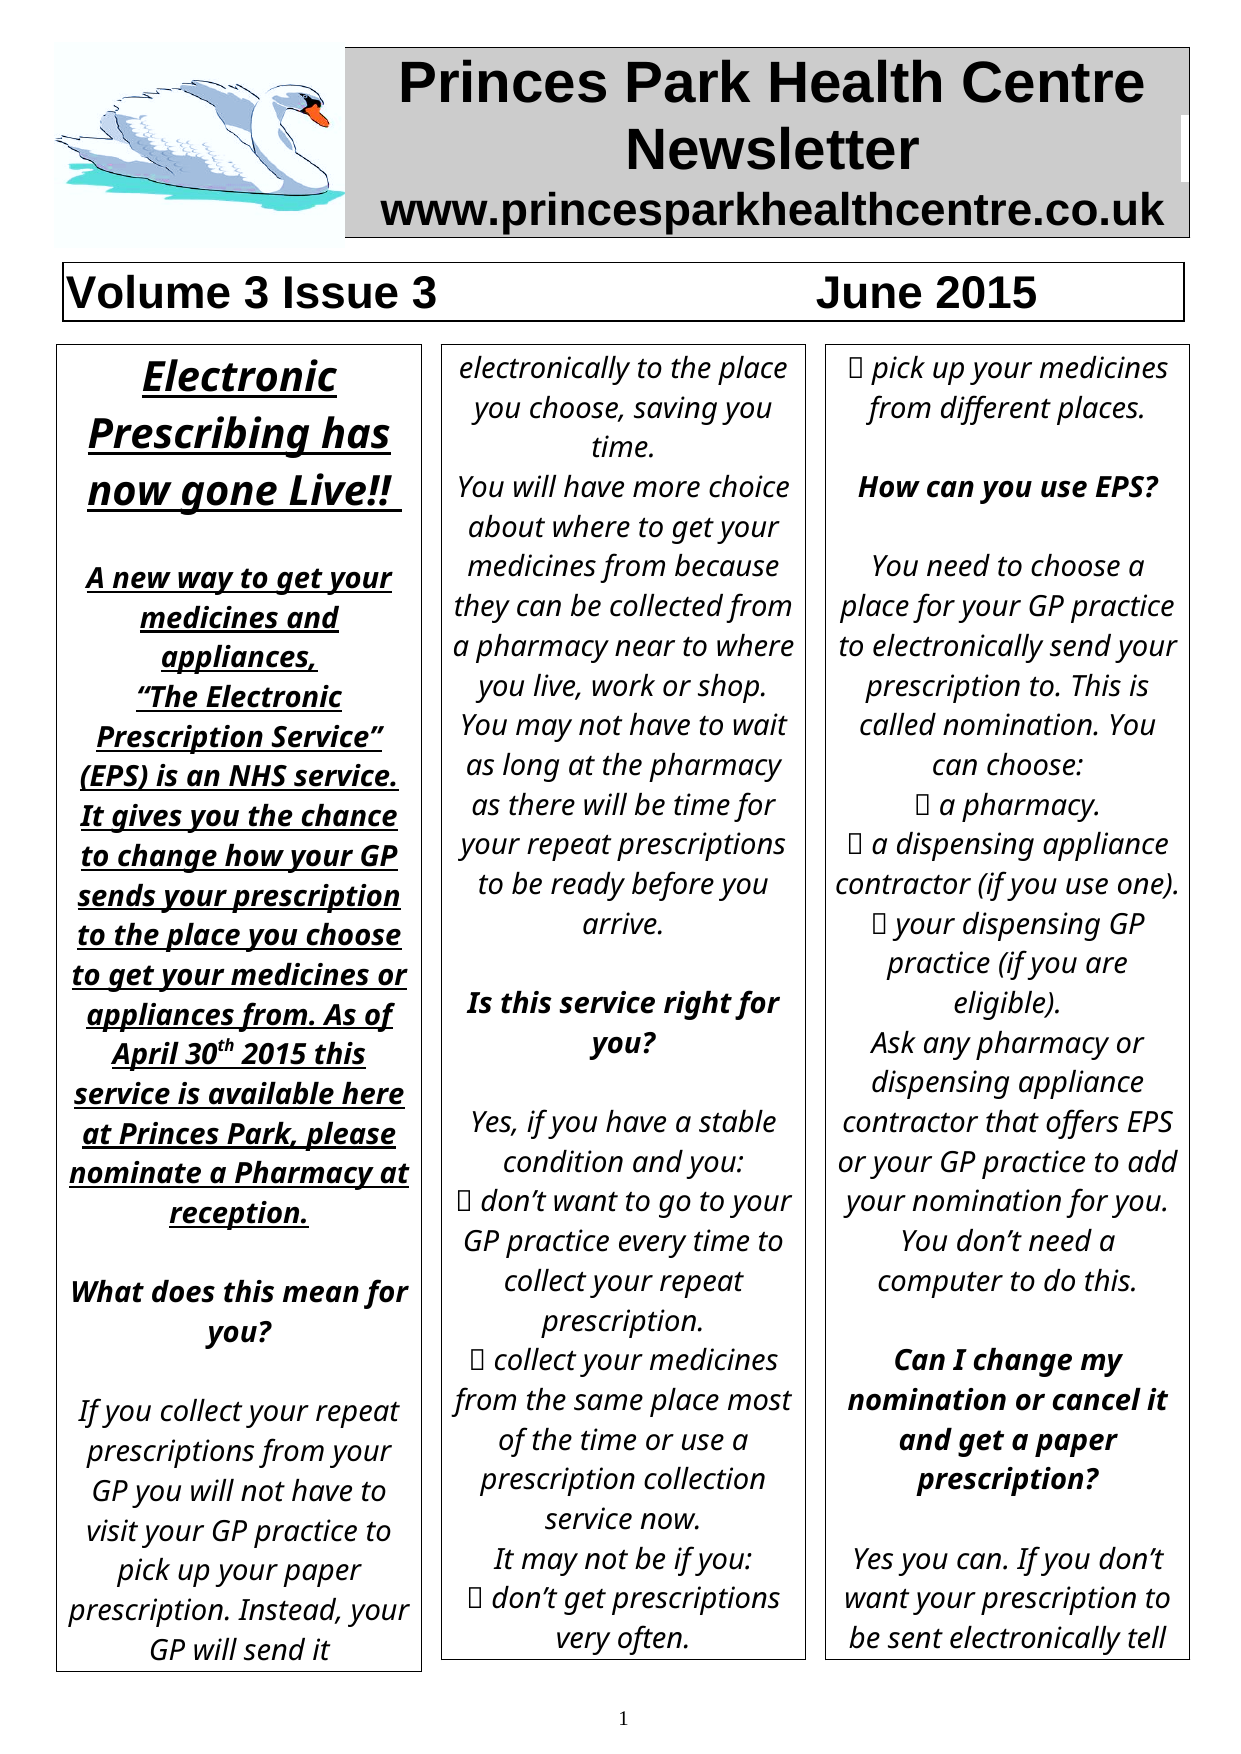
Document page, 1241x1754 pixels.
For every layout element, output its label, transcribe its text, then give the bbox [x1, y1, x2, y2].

text  your dispensing GP practice (if you are eligible). [834, 903, 1181, 1022]
text If you collect your repeat prescriptions from your GP you will not have to visit your GP practice to pick up your paper prescription. Instead, your GP will send it electronically to the place you choose, saving you time. [442, 345, 805, 466]
text  pick up your medicines from different places. [826, 345, 1189, 427]
text Yes, if you have a stable condition and you: [450, 1101, 797, 1181]
text  collect your medicines from the same place most of the time or use a prescription collection service now. [450, 1339, 797, 1538]
text Can I change my nomination or cancel it and get a paper prescription? [834, 1339, 1181, 1498]
text “The Electronic Prescription Service” (EPS) is an NHS service. It gives you the chance to change how your GP sends your prescription to the place you choose to get your medicines or appliances from. As of April 30th 2015 this service is available here at Princes Park, please nominate a Pharmacy at reception. [66, 676, 412, 1232]
text You may not have to wait as long at the pharmacy as there will be time for your repeat prescriptions to be ready before you arrive. [450, 704, 797, 943]
text Is this service right for you? [450, 982, 797, 1062]
text What does this mean for you? [66, 1272, 412, 1351]
text It may not be if you: [450, 1538, 797, 1574]
text Electronic Prescribing has now gone Live!! [57, 345, 421, 518]
text  don’t get prescriptions very often. [442, 1574, 805, 1659]
text Princes Park Health Centre [345, 48, 1189, 115]
text www.princesparkhealthcentre.co.uk [345, 181, 1189, 237]
text How can you use EPS? [834, 466, 1181, 506]
text Newsletter [345, 115, 1181, 181]
text  don’t want to go to your GP practice every time to collect your repeat prescription. [450, 1181, 797, 1339]
text  a dispensing appliance contractor (if you use one). [834, 823, 1181, 903]
text A new way to get your medicines and appliances, [66, 557, 412, 676]
text You need to choose a place for your GP practice to electronically send your prescription to. This is called nomination. You can choose: [834, 546, 1181, 784]
text You will have more choice about where to get your medicines from because they can be collected from a pharmacy near to where you live, work or shop. [450, 466, 797, 704]
text If you collect your repeat prescriptions from your GP you will not have to visit your GP practice to pick up your paper prescription. Instead, your GP will send it electronically to the place you choose, saving you time. [57, 1388, 421, 1671]
picture [54, 42, 345, 248]
text Volume 3 Issue 3 June 2015 [64, 263, 1183, 320]
text Ask any pharmacy or dispensing appliance contractor that offers EPS or your GP practice to add your nomination for you. You don’t need a computer to do this. [834, 1022, 1181, 1300]
text  a pharmacy. [834, 784, 1181, 823]
